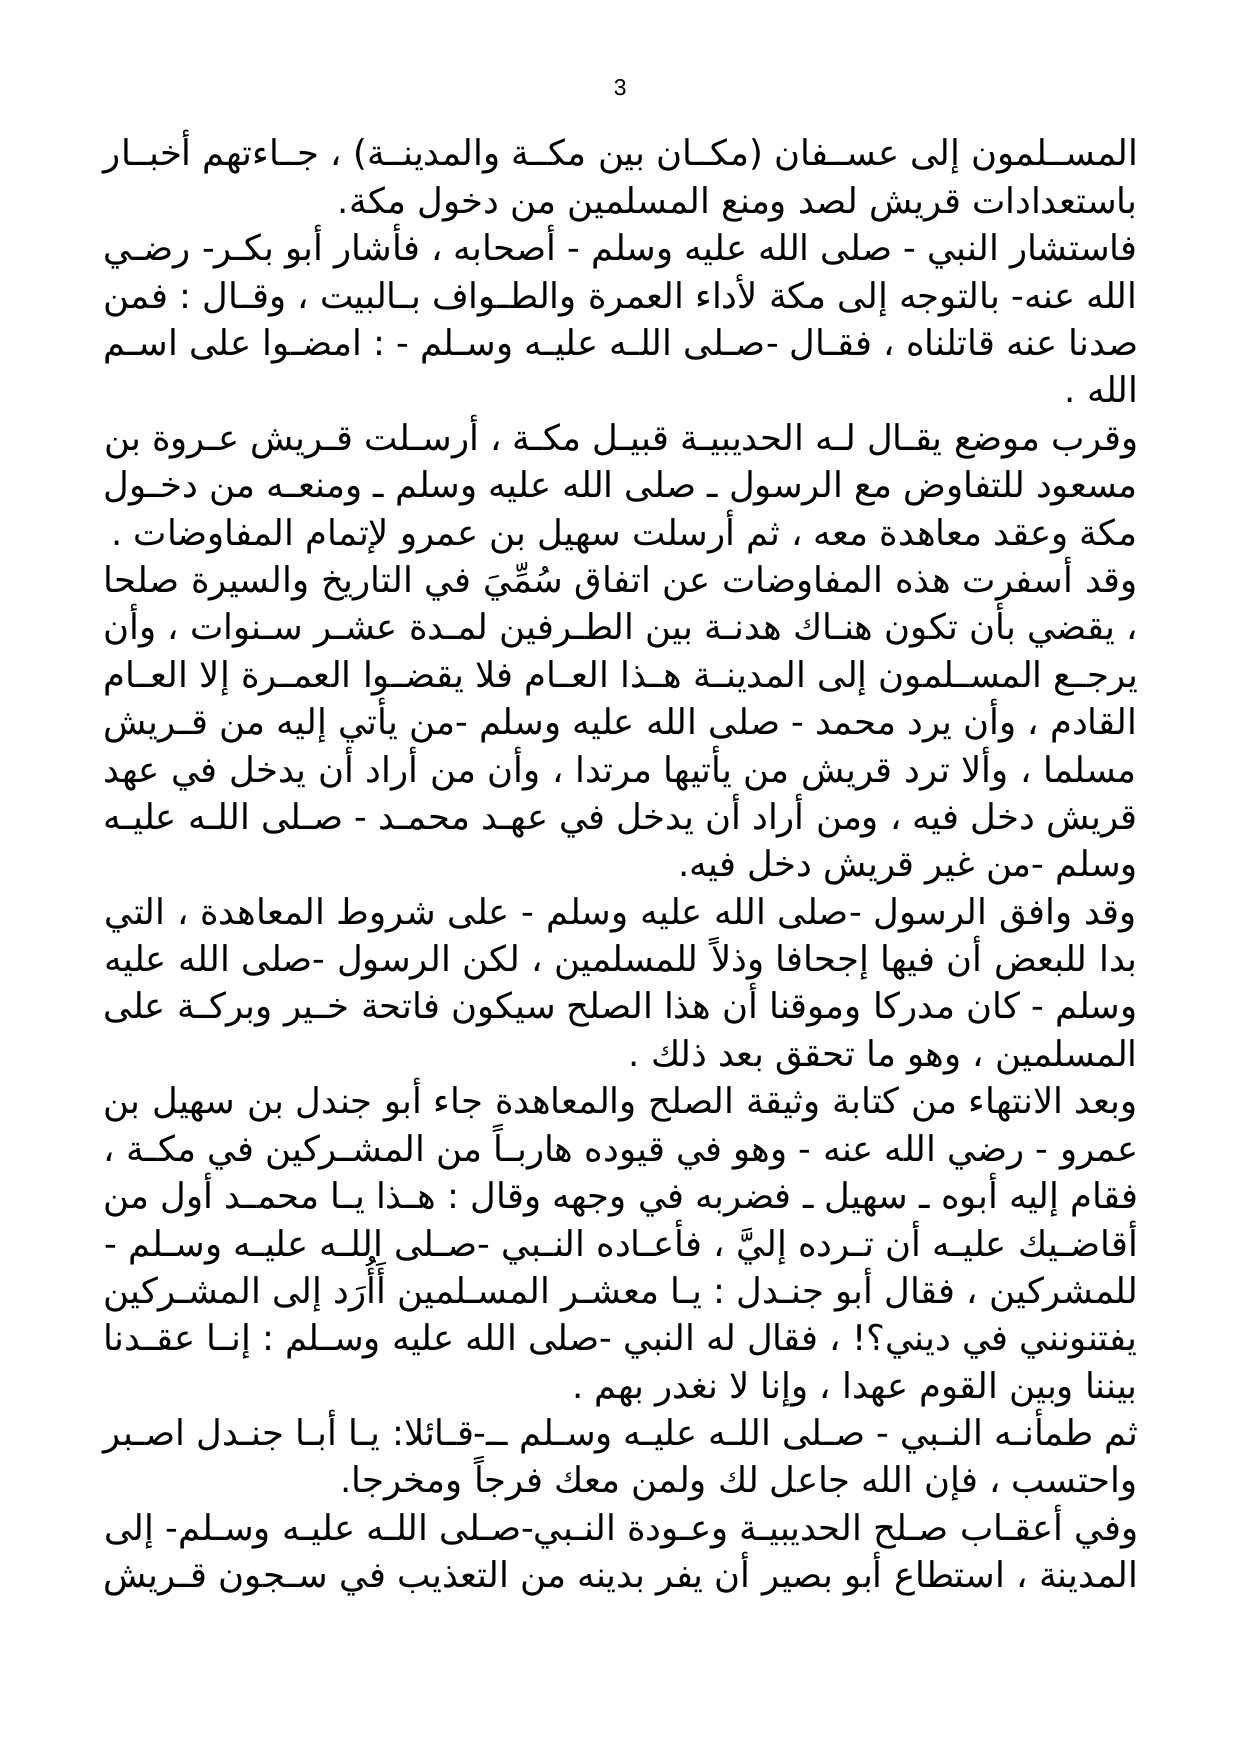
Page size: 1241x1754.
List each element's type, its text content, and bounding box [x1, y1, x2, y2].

text وقد أسفرت هذه المفاوضات عن اتفاق سُمِّيَ في التاريخ والسيرة صلحا ، يقضي بأن تكون هناك هدنة بين الطرفين لمدة عشر سنوات ، وأن يرجع المسلمون إلى المدينة هذا العام فلا يقضوا العمرة إلا العام القادم ، وأن يرد محمد - صلى الله عليه وسلم -من يأتي إليه من قريش مسلما ، وألا ترد قريش من يأتيها مرتدا ، وأن من أراد أن يدخل في عهد قريش دخل فيه ، ومن أراد أن يدخل في عهد محمد - صلى الله عليه وسلم -من غير قريش دخل فيه. [103, 559, 1138, 885]
text وبعد الانتهاء من كتابة وثيقة الصلح والمعاهدة جاء أبو جندل بن سهيل بن عمرو - رضي الله عنه - وهو في قيوده هارباً من المشركين في مكة ، فقام إليه أبوه ـ سهيل ـ فضربه في وجهه وقال : هذا يا محمد أول من أقاضيك عليه أن ترده إليَّ ، فأعاده النبي -صلى الله عليه وسلم -للمشركين ، فقال أبو جندل : يا معشر المسلمين أَأُُرَد إلى المشركين يفتنونني في ديني؟! ، فقال له النبي -صلى الله عليه وسلم : إنا عقدنا بيننا وبين القوم عهدا ، وإنا لا نغدر بهم . [103, 1081, 1138, 1406]
text ثم طمأنه النبي - صلى الله عليه وسلم ـ-قائلا: يا أبا جندل اصبر واحتسب ، فإن الله جاعل لك ولمن معك فرجاً ومخرجا. [103, 1413, 1138, 1501]
text وقد وافق الرسول -صلى الله عليه وسلم - على شروط المعاهدة ، التي بدا للبعض أن فيها إجحافا وذلاً للمسلمين ، لكن الرسول -صلى الله عليه وسلم - كان مدركا وموقنا أن هذا الصلح سيكون فاتحة خير وبركة على المسلمين ، وهو ما تحقق بعد ذلك . [103, 891, 1138, 1075]
text فاستشار النبي - صلى الله عليه وسلم - أصحابه ، فأشار أبو بكر- رضي الله عنه- بالتوجه إلى مكة لأداء العمرة والطواف بالبيت ، وقال : فمن صدنا عنه قاتلناه ، فقال -صلى الله عليه وسلم - : امضوا على اسم الله . [103, 228, 1138, 411]
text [103, 133, 1138, 222]
text وقرب موضع يقال له الحديبية قبيل مكة ، أرسلت قريش عروة بن مسعود للتفاوض مع الرسول ـ صلى الله عليه وسلم ـ ومنعه من دخول مكة وعقد معاهدة معه ، ثم أرسلت سهيل بن عمرو لإتمام المفاوضات . [103, 417, 1138, 553]
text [103, 1507, 1138, 1596]
